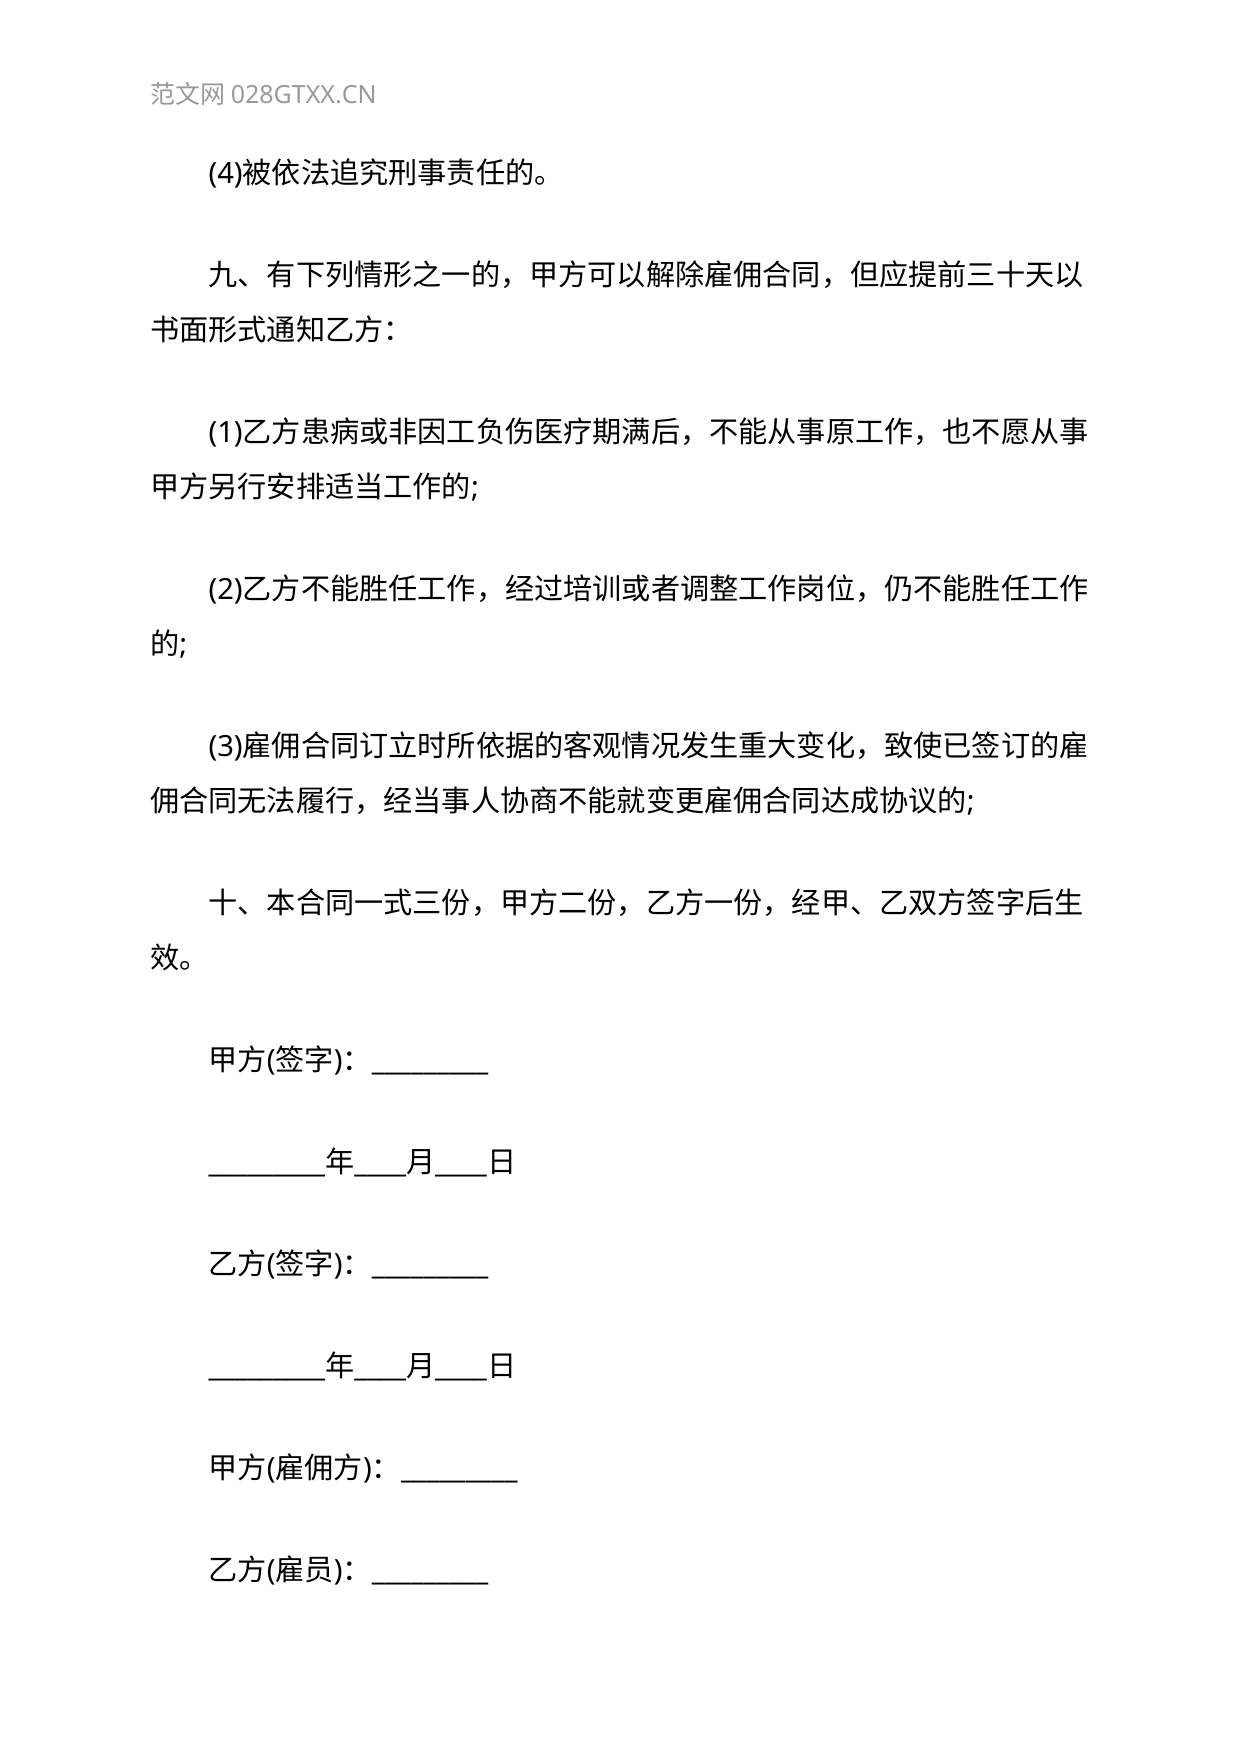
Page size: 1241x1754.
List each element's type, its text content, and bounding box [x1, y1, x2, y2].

text 乙方(雇员)：_________ [150, 1546, 1090, 1588]
text 甲方(签字)：_________ [150, 1036, 1090, 1079]
text _________年____月____日 [150, 1138, 1090, 1181]
text _________年____月____日 [150, 1342, 1090, 1384]
text 甲方(雇佣方)：_________ [150, 1444, 1090, 1487]
text 乙方(签字)：_________ [150, 1240, 1090, 1283]
text (1)乙方患病或非因工负伤医疗期满后，不能从事原工作，也不愿从事甲方另行安排适当工作的; [150, 409, 1090, 506]
text 九、有下列情形之一的，甲方可以解除雇佣合同，但应提前三十天以书面形式通知乙方： [150, 252, 1090, 349]
text (4)被依法追究刑事责任的。 [150, 150, 1090, 192]
text 十、本合同一式三份，甲方二份，乙方一份，经甲、乙双方签字后生效。 [150, 879, 1090, 977]
text (2)乙方不能胜任工作，经过培训或者调整工作岗位，仍不能胜任工作的; [150, 566, 1090, 663]
text (3)雇佣合同订立时所依据的客观情况发生重大变化，致使已签订的雇佣合同无法履行，经当事人协商不能就变更雇佣合同达成协议的; [150, 723, 1090, 820]
